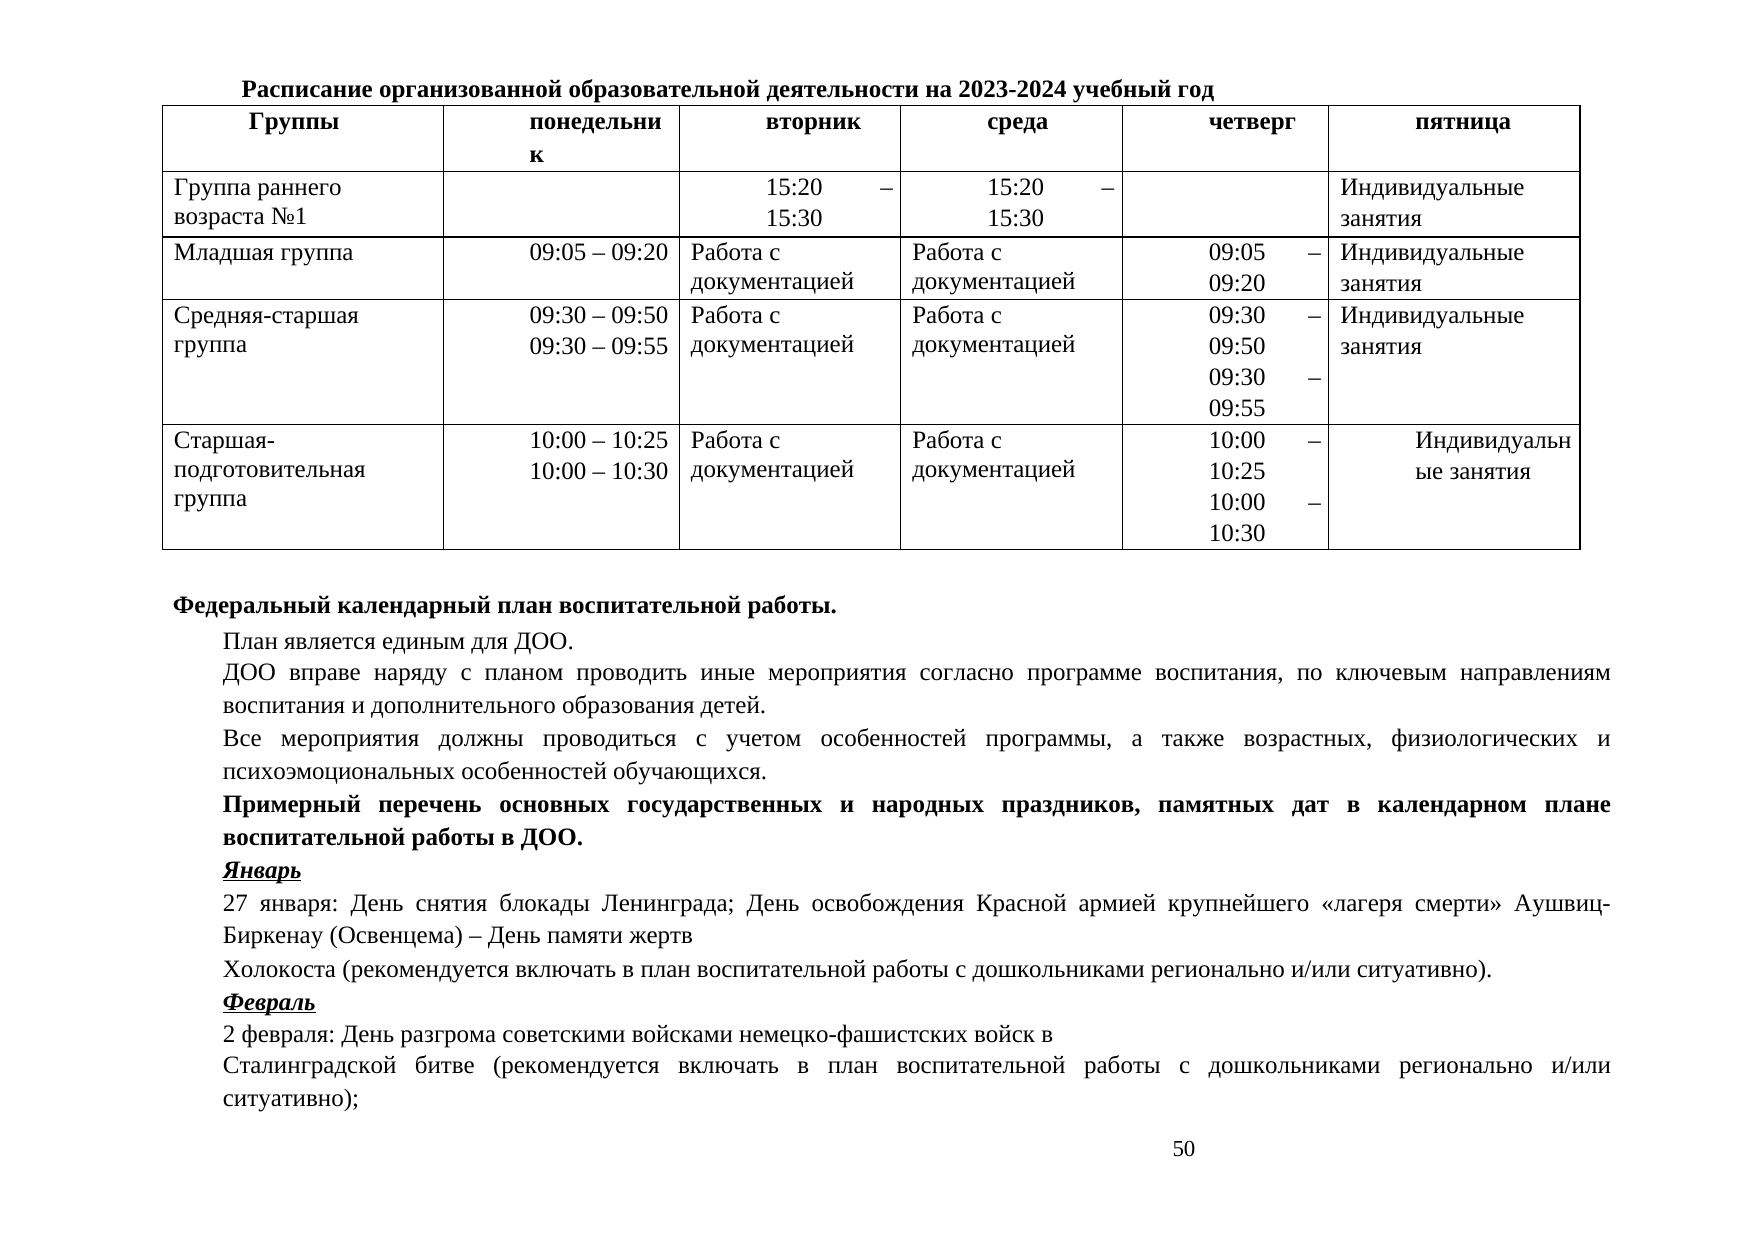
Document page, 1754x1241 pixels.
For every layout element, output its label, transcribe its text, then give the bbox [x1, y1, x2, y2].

subtitle Федеральный календарный план воспитательной работы. [148, 591, 1612, 619]
table_cell Работа с документацией [901, 238, 1122, 299]
table_cell [444, 172, 679, 236]
table_cell Работа с документацией [901, 425, 1122, 549]
table_cell Работа с документацией [680, 425, 900, 549]
text Примерный перечень основных государственных и народных праздников, памятных дат в календарном плане воспитательной работы в ДОО. [223, 789, 1612, 851]
table_cell Работа с документацией [901, 300, 1122, 424]
table_cell Младшая группа [163, 238, 443, 299]
table_cell Средняя-старшая группа [163, 300, 443, 424]
table_cell Индивидуальные занятия [1329, 425, 1579, 549]
table_header среда [901, 106, 1122, 171]
text Сталинградской битве (рекомендуется включать в план воспитательной работы с дошкольниками регионально и/или ситуативно); [223, 1050, 1612, 1112]
table_cell 10:00 – 10:25 10:00 – 10:30 [444, 425, 679, 549]
table_cell 15:20 – 15:30 [680, 172, 900, 236]
table_header вторник [680, 106, 900, 171]
table_cell Индивидуальные занятия [1329, 172, 1579, 236]
text Январь [223, 855, 1612, 884]
table_cell Индивидуальные занятия [1329, 238, 1579, 299]
table_cell Группа раннего возраста №1 [163, 172, 443, 236]
text Расписание организованной образовательной деятельности на 2023-2024 учебный год [223, 74, 1612, 103]
text 2 февраля: День разгрома советскими войсками немецко-фашистских войск в [223, 1019, 1612, 1048]
table_cell 15:20 – 15:30 [901, 172, 1122, 236]
table_cell Работа с документацией [680, 238, 900, 299]
text Февраль [223, 987, 1612, 1015]
table_header четверг [1123, 106, 1328, 171]
table_cell Старшая- подготовительная группа [163, 425, 443, 549]
text 27 января: День снятия блокады Ленинграда; День освобождения Красной армией крупнейшего «лагеря смерти» Аушвиц-Биркенау (Освенцема) – День памяти жертв [223, 888, 1612, 949]
table_cell [1123, 172, 1328, 236]
table_cell 09:30 – 09:50 09:30 – 09:55 [1123, 300, 1328, 424]
text Холокоста (рекомендуется включать в план воспитательной работы с дошкольниками регионально и/или ситуативно). [223, 954, 1612, 982]
table_header понедельник [444, 106, 679, 171]
text План является единым для ДОО. [223, 626, 1612, 654]
table_cell 09:05 – 09:20 [1123, 238, 1328, 299]
table_cell 09:30 – 09:50 09:30 – 09:55 [444, 300, 679, 424]
table_cell Работа с документацией [680, 300, 900, 424]
table_cell Индивидуальные занятия [1329, 300, 1579, 424]
table_header Группы [163, 106, 443, 171]
text Все мероприятия должны проводиться с учетом особенностей программы, а также возрастных, физиологических и психоэмоциональных особенностей обучающихся. [223, 723, 1612, 784]
table_cell 09:05 – 09:20 [444, 238, 679, 299]
table_header пятница [1329, 106, 1579, 171]
text ДОО вправе наряду с планом проводить иные мероприятия согласно программе воспитания, по ключевым направлениям воспитания и дополнительного образования детей. [223, 657, 1612, 718]
table_cell 10:00 – 10:25 10:00 – 10:30 [1123, 425, 1328, 549]
